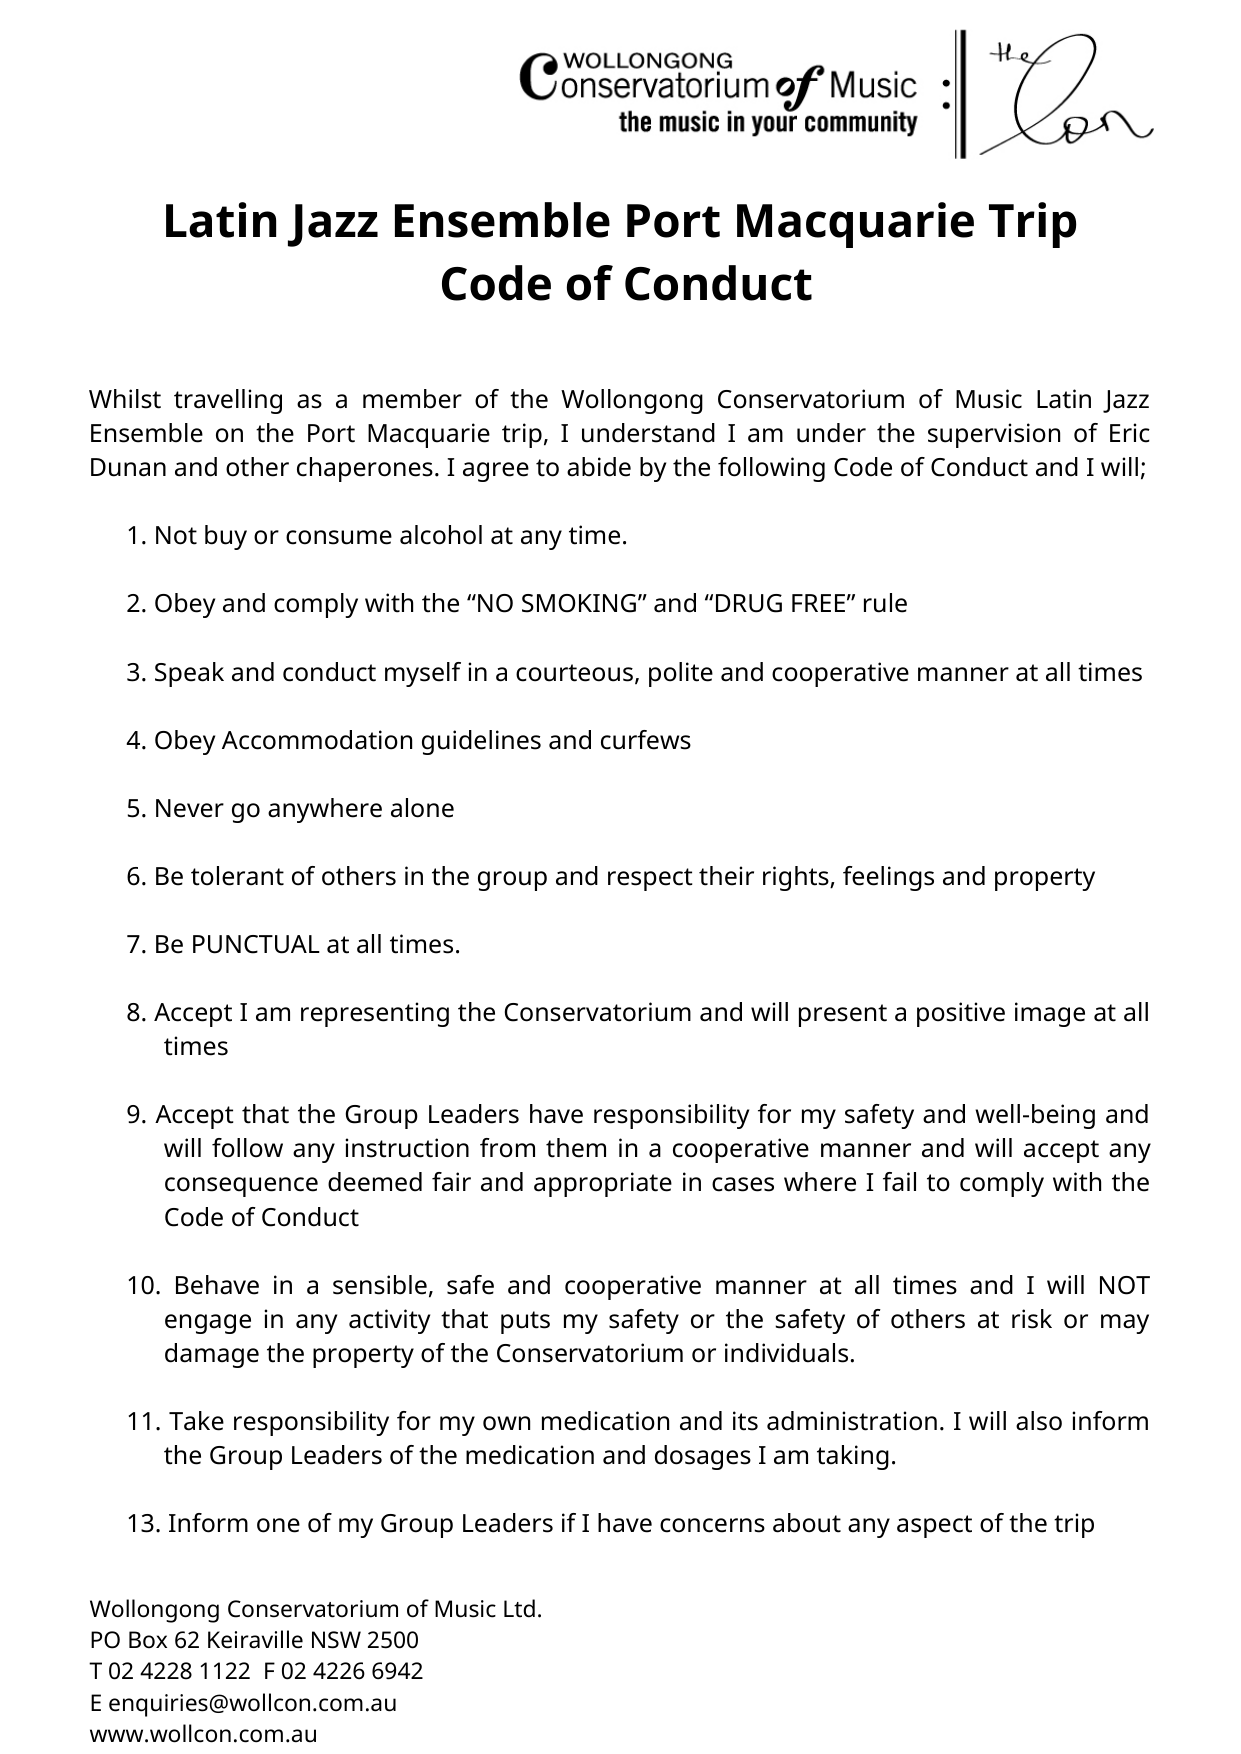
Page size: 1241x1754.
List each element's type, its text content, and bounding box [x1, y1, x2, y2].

text 6. Be tolerant of others in the group and respect their rights, feelings and property [126, 858, 1152, 893]
text 1. Not buy or consume alcohol at any time. [126, 518, 1152, 552]
text 2. Obey and comply with the “NO SMOKING” and “DRUG FREE” rule [126, 586, 1152, 620]
text 8. Accept I am representing the Conservatorium and will present a positive image at all times [126, 995, 1152, 1063]
text 10. Behave in a sensible, safe and cooperative manner at all times and I will NOT engage in any activity that puts my safety or the safety of others at risk or may damage the property of the Conservatorium or individuals. [126, 1267, 1152, 1369]
text 7. Be PUNCTUAL at all times. [126, 927, 1152, 961]
text Latin Jazz Ensemble Port Macquarie Trip [89, 189, 1152, 251]
text Code of Conduct [89, 251, 1152, 313]
text 5. Never go anywhere alone [126, 790, 1152, 824]
text Whilst travelling as a member of the Wollongong Conservatorium of Music Latin Jazz Ensemble on the Port Macquarie trip, I understand I am under the supervision of Eric Dunan and other chaperones. I agree to abide by the following Code of Conduct and I will; [89, 382, 1152, 484]
picture [502, 0, 1164, 166]
text 3. Speak and conduct myself in a courteous, polite and cooperative manner at all times [126, 654, 1152, 688]
text 9. Accept that the Group Leaders have responsibility for my safety and well-being and will follow any instruction from them in a cooperative manner and will accept any consequence deemed fair and appropriate in cases where I fail to comply with the Code of Conduct [126, 1097, 1152, 1233]
text 13. Inform one of my Group Leaders if I have concerns about any aspect of the trip [126, 1506, 1152, 1540]
text 4. Obey Accommodation guidelines and curfews [126, 722, 1152, 756]
text 11. Take responsibility for my own medication and its administration. I will also inform the Group Leaders of the medication and dosages I am taking. [126, 1403, 1152, 1472]
